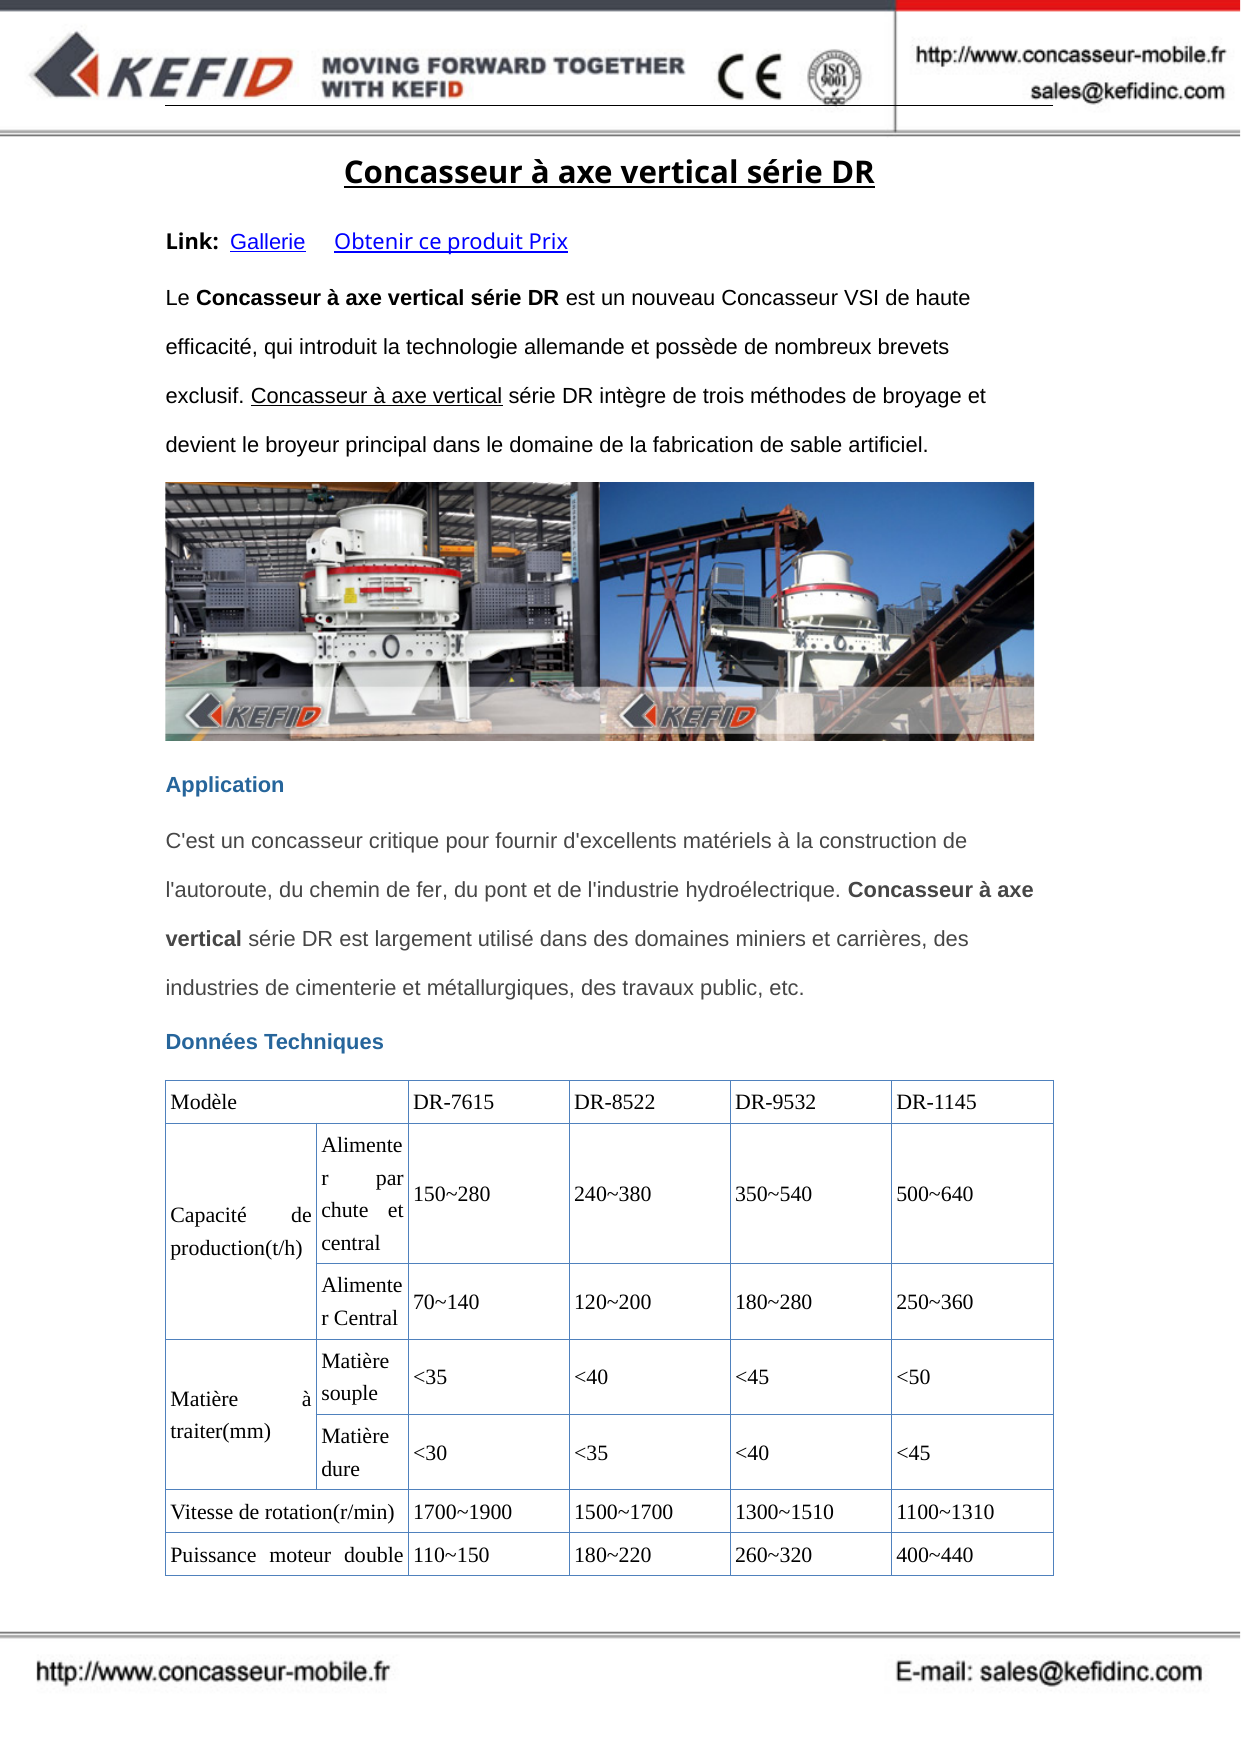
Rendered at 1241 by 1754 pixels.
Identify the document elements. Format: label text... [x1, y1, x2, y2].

table_cell 250~360 [892, 1264, 1053, 1338]
table_cell 1500~1700 [570, 1490, 730, 1532]
table_cell <35 [409, 1340, 569, 1414]
table_cell 110~150 [409, 1533, 569, 1575]
table_cell 1700~1900 [409, 1490, 569, 1532]
text C'est un concasseur critique pour fournir d'excellents matériels à la construction de l'autoroute, du chemin de fer, du pont et de l'industrie hydroélectrique. Concasseur à axe vertical série DR est largement utilisé dans des domaines miniers et carrières, des industries de cimenterie et métallurgiques, des travaux public, etc. [165, 825, 1053, 1003]
table_cell 1100~1310 [892, 1490, 1053, 1532]
table_cell <45 [892, 1415, 1053, 1489]
table_header DR-1145 [892, 1081, 1053, 1123]
table_cell 1300~1510 [731, 1490, 891, 1532]
table_cell <40 [570, 1340, 730, 1414]
table_cell <40 [731, 1415, 891, 1489]
text Le Concasseur à axe vertical série DR est un nouveau Concasseur VSI de haute efficacité, qui introduit la technologie allemande et possède de nombreux brevets exclusif. Concasseur à axe vertical série DR intègre de trois méthodes de broyage et devient le broyeur principal dans le domaine de la fabrication de sable artificiel. [165, 282, 1053, 460]
table_cell 150~280 [409, 1124, 569, 1263]
table_cell Matière souple [317, 1340, 408, 1414]
subtitle Données Techniques [165, 1025, 1053, 1058]
table_cell 350~540 [731, 1124, 891, 1263]
table_cell 180~280 [731, 1264, 891, 1338]
table_cell <30 [409, 1415, 569, 1489]
table_cell Matière dure [317, 1415, 408, 1489]
table_cell 240~380 [570, 1124, 730, 1263]
table_cell <50 [892, 1340, 1053, 1414]
table_cell 120~200 [570, 1264, 730, 1338]
subtitle Application [165, 769, 1053, 801]
table_cell Capacité de production(t/h) [166, 1124, 316, 1338]
picture [0, 0, 1241, 138]
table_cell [166, 1533, 408, 1575]
table_cell 400~440 [892, 1533, 1053, 1575]
table_cell Vitesse de rotation(r/min) [166, 1490, 408, 1532]
table_cell Alimenter par chute et central [317, 1124, 408, 1263]
text Link: Gallerie Obtenir ce produit Prix [165, 225, 1053, 257]
table_header DR-7615 [409, 1081, 569, 1123]
table_cell Alimenter Central [317, 1264, 408, 1338]
table_cell 180~220 [570, 1533, 730, 1575]
table_header Modèle [166, 1081, 408, 1123]
picture [165, 482, 1035, 741]
table_header DR-9532 [731, 1081, 891, 1123]
picture [0, 1629, 1241, 1706]
table_cell 500~640 [892, 1124, 1053, 1263]
table_cell 260~320 [731, 1533, 891, 1575]
table_cell Matière à traiter(mm) [166, 1340, 316, 1489]
table_cell <45 [731, 1340, 891, 1414]
table_cell 70~140 [409, 1264, 569, 1338]
table_cell <35 [570, 1415, 730, 1489]
table_header DR-8522 [570, 1081, 730, 1123]
text Concasseur à axe vertical série DR [165, 139, 1053, 204]
